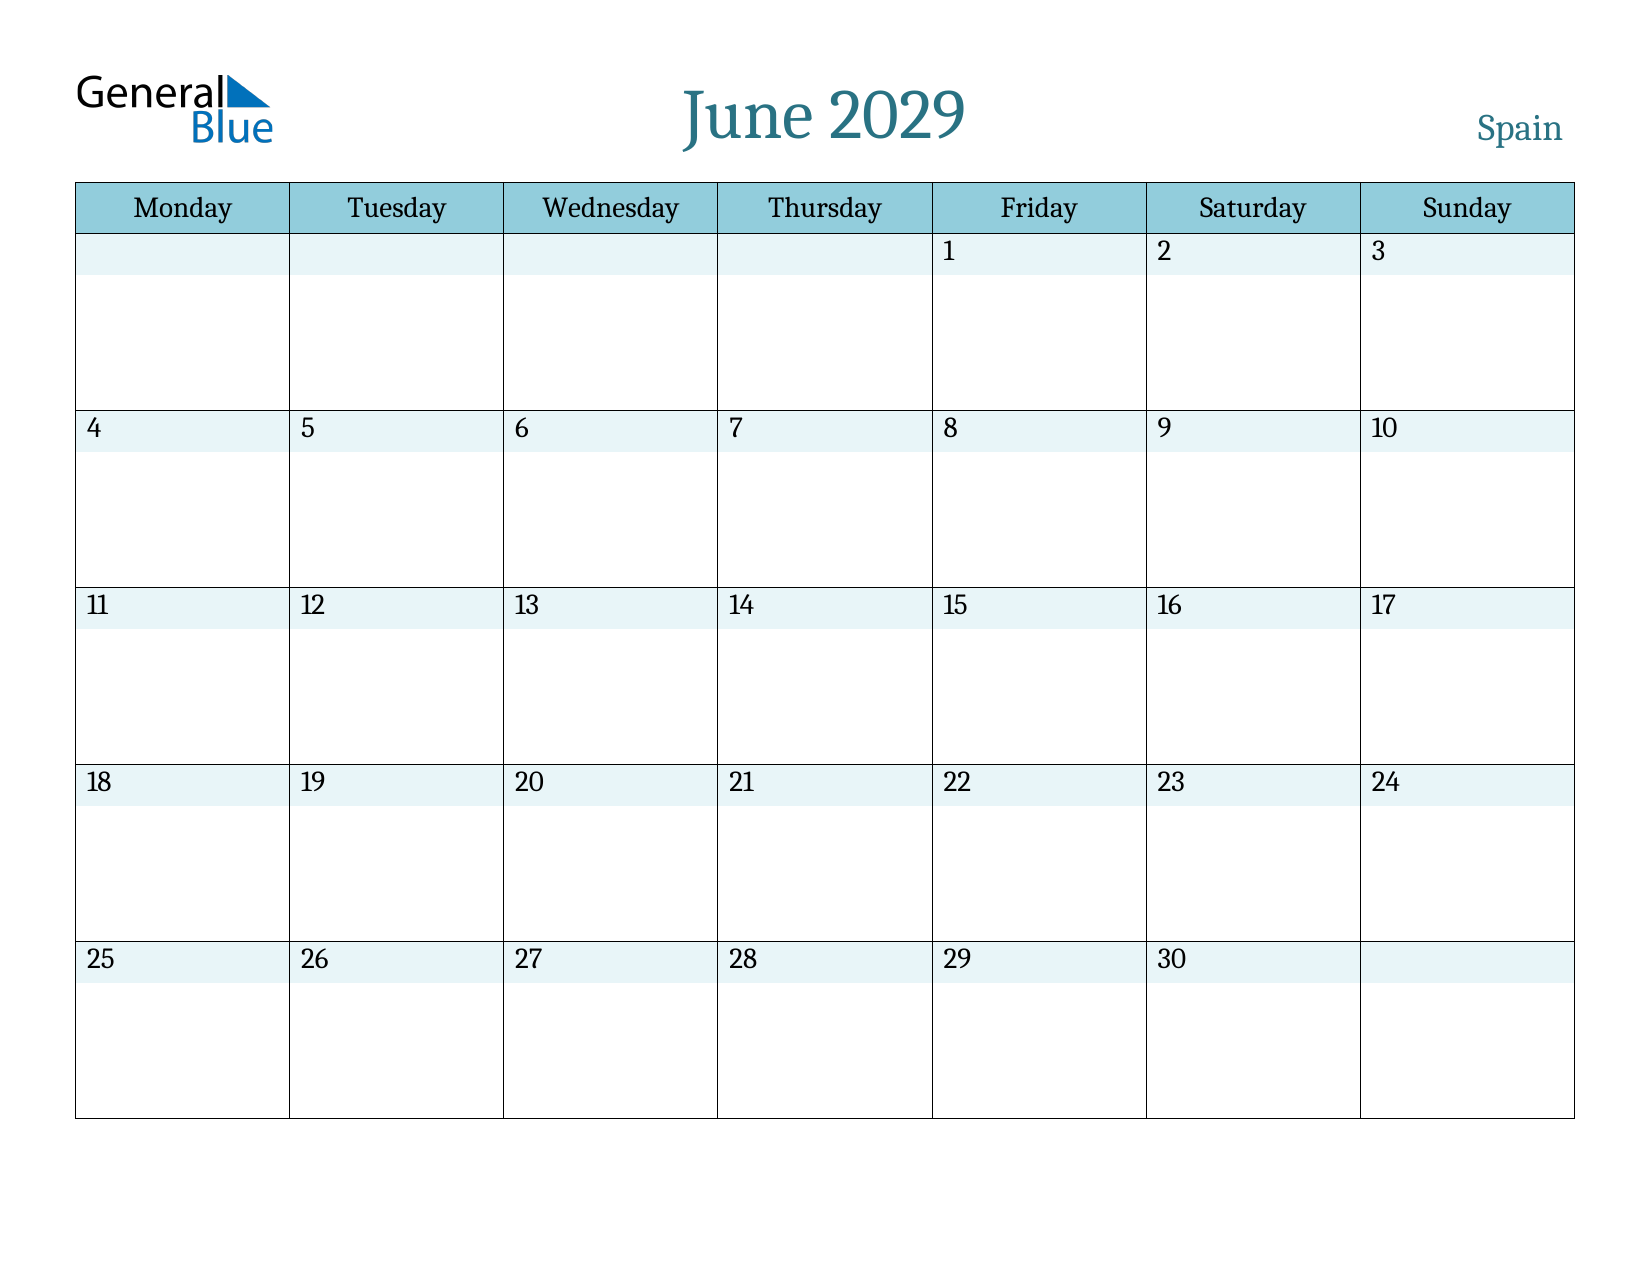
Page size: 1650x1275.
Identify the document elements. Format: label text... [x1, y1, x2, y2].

table_cell [933, 275, 1146, 410]
table_cell [76, 275, 289, 410]
table_cell 15 [933, 588, 1146, 629]
table_cell [718, 629, 932, 764]
picture [77, 75, 273, 143]
table_cell [504, 452, 717, 587]
table_cell [1361, 983, 1574, 1118]
table_cell [718, 806, 932, 941]
table_cell [290, 275, 503, 410]
table_cell 5 [290, 411, 503, 452]
table_cell [504, 234, 717, 275]
table_cell 6 [504, 411, 717, 452]
table_cell 23 [1147, 765, 1360, 806]
table_cell 9 [1147, 411, 1360, 452]
table_cell 22 [933, 765, 1146, 806]
table_cell [76, 234, 289, 275]
table_cell Wednesday [504, 183, 717, 233]
table_cell 18 [76, 765, 289, 806]
table_cell 13 [504, 588, 717, 629]
table_cell 2 [1147, 234, 1360, 275]
table_cell [1361, 629, 1574, 764]
table_cell [1147, 629, 1360, 764]
table_cell 8 [933, 411, 1146, 452]
table_cell 20 [504, 765, 717, 806]
table_cell [718, 275, 932, 410]
table_cell [1361, 452, 1574, 587]
table_cell 26 [290, 942, 503, 983]
table_cell 1 [933, 234, 1146, 275]
table_cell [1147, 983, 1360, 1118]
table_cell [76, 806, 289, 941]
table_cell 21 [718, 765, 932, 806]
table_cell 11 [76, 588, 289, 629]
table_cell [504, 275, 717, 410]
table_cell [718, 234, 932, 275]
table_cell 24 [1361, 765, 1574, 806]
table_cell Friday [933, 183, 1146, 233]
table_cell [1361, 806, 1574, 941]
table_cell 16 [1147, 588, 1360, 629]
table_cell [933, 983, 1146, 1118]
table_cell [504, 983, 717, 1118]
table_cell 10 [1361, 411, 1574, 452]
table_cell Saturday [1147, 183, 1360, 233]
table_cell Thursday [718, 183, 932, 233]
table_cell 17 [1361, 588, 1574, 629]
table_cell [504, 806, 717, 941]
table_cell 29 [933, 942, 1146, 983]
table_cell 25 [76, 942, 289, 983]
table_cell [290, 629, 503, 764]
table_cell Sunday [1361, 183, 1574, 233]
table_header [76, 75, 503, 182]
table_cell [290, 983, 503, 1118]
table_cell 30 [1147, 942, 1360, 983]
table_cell [1147, 452, 1360, 587]
table_cell [290, 806, 503, 941]
table_cell 3 [1361, 234, 1574, 275]
table_header Spain [1146, 75, 1574, 182]
table_cell [290, 234, 503, 275]
table_cell [76, 629, 289, 764]
table_cell 12 [290, 588, 503, 629]
table_cell [933, 806, 1146, 941]
table_cell [1361, 275, 1574, 410]
table_cell [504, 629, 717, 764]
table_cell 28 [718, 942, 932, 983]
table_cell [290, 452, 503, 587]
table_cell [76, 452, 289, 587]
table_cell [76, 983, 289, 1118]
table_cell Monday [76, 183, 289, 233]
table_cell [718, 983, 932, 1118]
table_header June 2029 [504, 75, 1146, 182]
table_cell 4 [76, 411, 289, 452]
table_cell [1147, 806, 1360, 941]
table_cell 19 [290, 765, 503, 806]
table_cell [1361, 942, 1574, 983]
table_cell [933, 452, 1146, 587]
table_cell Tuesday [290, 183, 503, 233]
table_cell 14 [718, 588, 932, 629]
table_cell [933, 629, 1146, 764]
table_cell [1147, 275, 1360, 410]
table_cell 27 [504, 942, 717, 983]
table_cell 7 [718, 411, 932, 452]
table_cell [718, 452, 932, 587]
